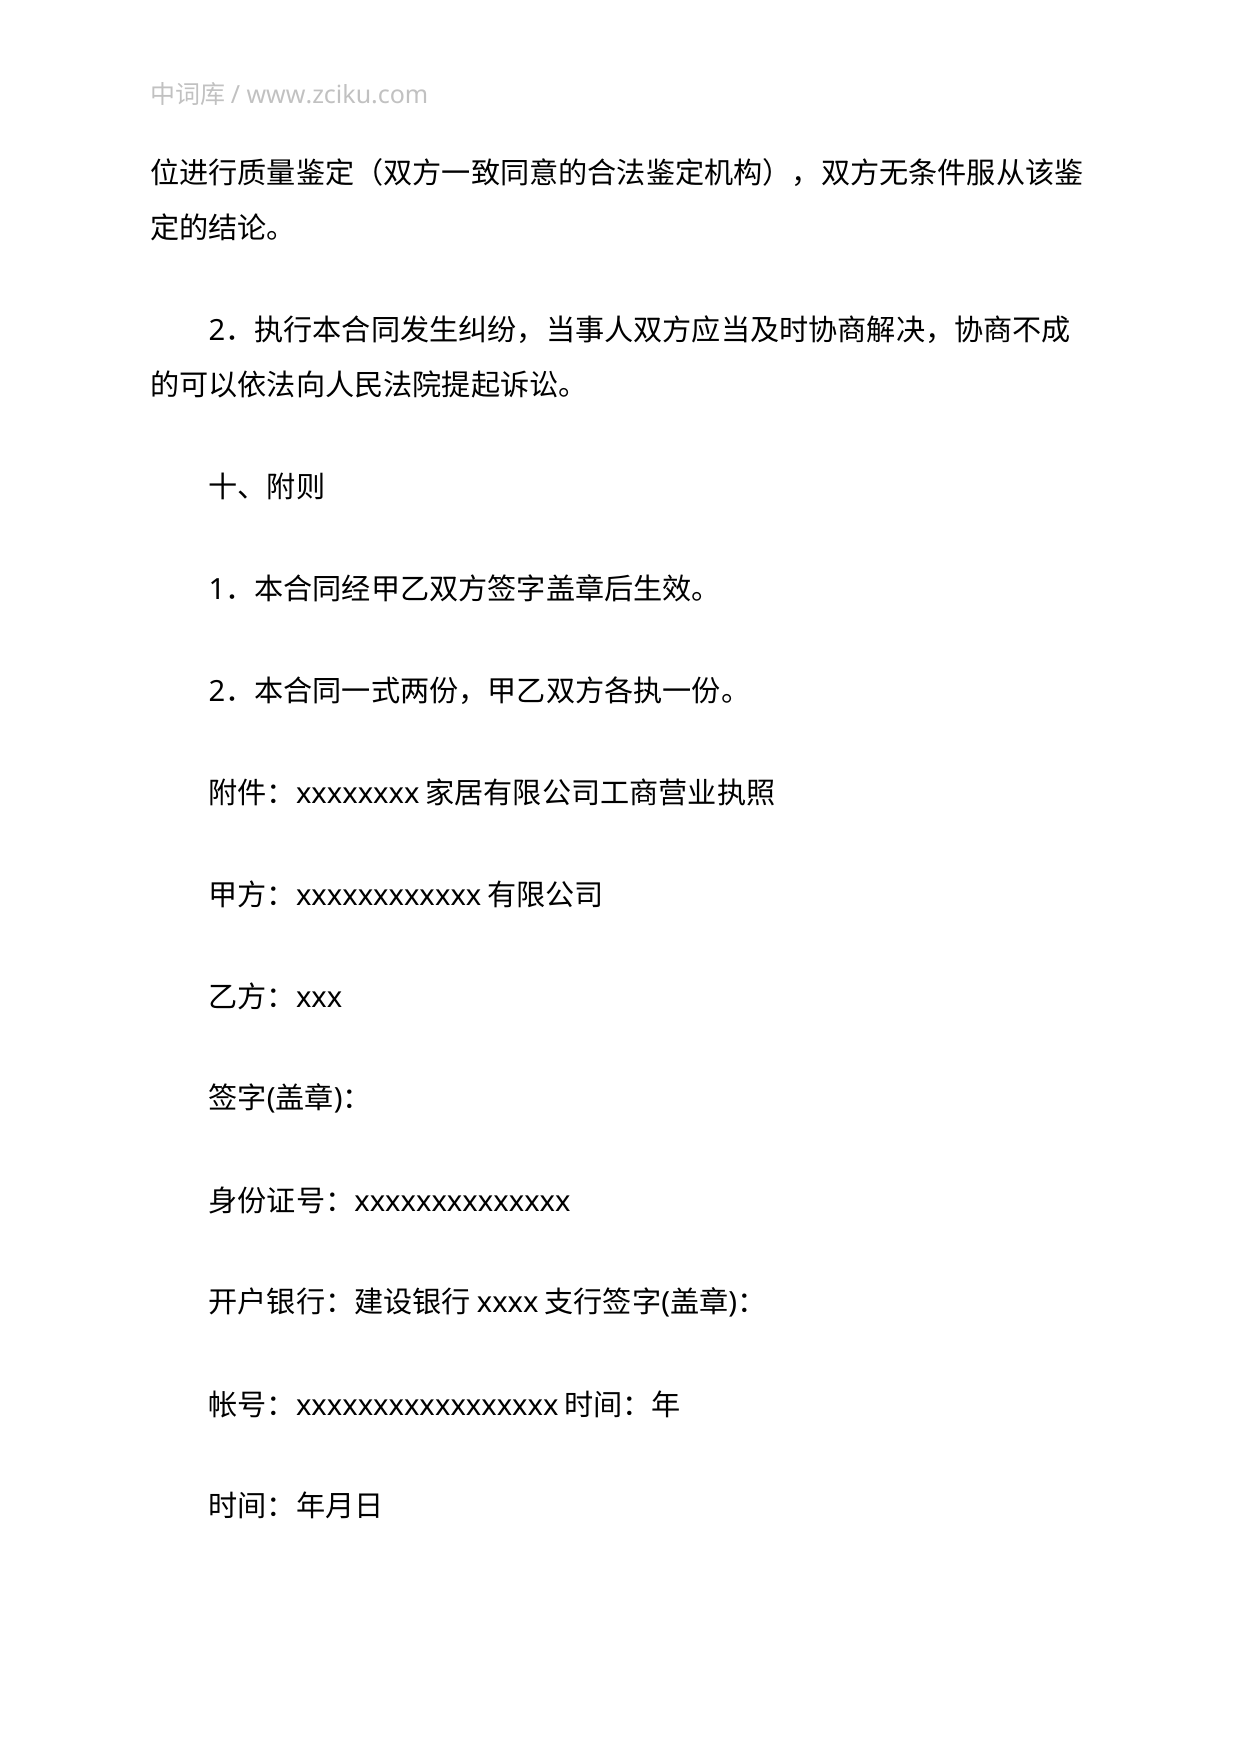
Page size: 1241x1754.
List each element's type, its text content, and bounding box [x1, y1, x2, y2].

text 2．执行本合同发生纠纷，当事人双方应当及时协商解决，协商不成的可以依法向人民法院提起诉讼。 [150, 307, 1090, 404]
text 帐号：xxxxxxxxxxxxxxxxx时间：年 [150, 1381, 1090, 1423]
text 附件：xxxxxxxx家居有限公司工商营业执照 [150, 769, 1090, 812]
text 乙方：xxx [150, 973, 1090, 1016]
text 开户银行：建设银行xxxx支行签字(盖章)： [150, 1279, 1090, 1321]
text 1．本合同经甲乙双方签字盖章后生效。 [150, 565, 1090, 608]
text 甲方：xxxxxxxxxxxx有限公司 [150, 871, 1090, 913]
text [150, 150, 1090, 247]
text 十、附则 [150, 463, 1090, 506]
text 时间：年月日 [150, 1483, 1090, 1525]
text 签字(盖章)： [150, 1075, 1090, 1117]
text 身份证号：xxxxxxxxxxxxxx [150, 1177, 1090, 1219]
text 2．本合同一式两份，甲乙双方各执一份。 [150, 667, 1090, 709]
